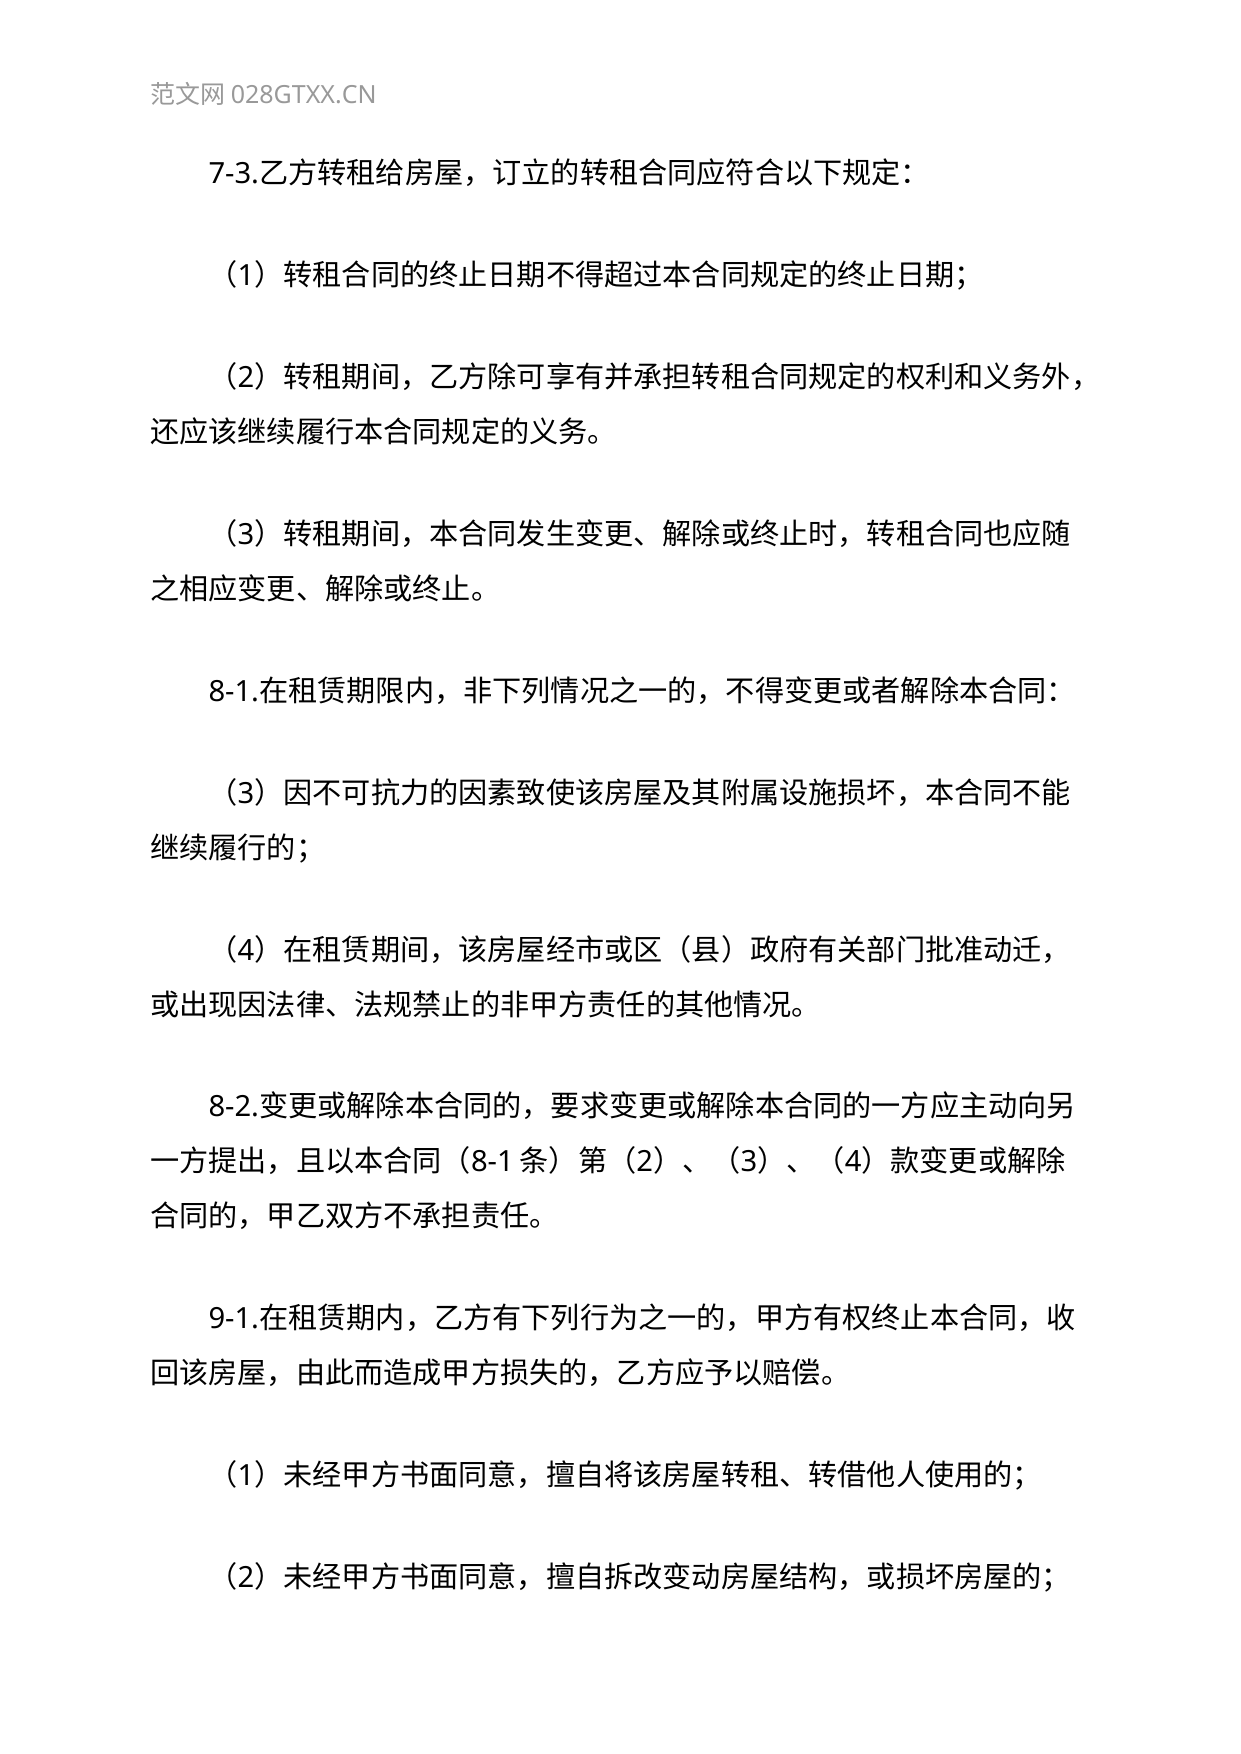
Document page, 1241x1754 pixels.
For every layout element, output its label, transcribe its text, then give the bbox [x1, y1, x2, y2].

text 8-2.变更或解除本合同的，要求变更或解除本合同的一方应主动向另一方提出，且以本合同（8-1条）第（2）、（3）、（4）款变更或解除合同的，甲乙双方不承担责任。 [150, 1083, 1090, 1235]
text 9-1.在租赁期内，乙方有下列行为之一的，甲方有权终止本合同，收回该房屋，由此而造成甲方损失的，乙方应予以赔偿。 [150, 1295, 1090, 1392]
text （4）在租赁期间，该房屋经市或区（县）政府有关部门批准动迁，或出现因法律、法规禁止的非甲方责任的其他情况。 [150, 926, 1090, 1023]
text （3）因不可抗力的因素致使该房屋及其附属设施损坏，本合同不能继续履行的； [150, 769, 1090, 867]
text （2）转租期间，乙方除可享有并承担转租合同规定的权利和义务外，还应该继续履行本合同规定的义务。 [150, 354, 1090, 451]
text （3）转租期间，本合同发生变更、解除或终止时，转租合同也应随之相应变更、解除或终止。 [150, 511, 1090, 608]
text 7-3.乙方转租给房屋，订立的转租合同应符合以下规定： [150, 150, 1090, 192]
text （2）未经甲方书面同意，擅自拆改变动房屋结构，或损坏房屋的； [150, 1553, 1090, 1596]
text 8-1.在租赁期限内，非下列情况之一的，不得变更或者解除本合同： [150, 667, 1090, 710]
text （1）未经甲方书面同意，擅自将该房屋转租、转借他人使用的； [150, 1452, 1090, 1494]
text （1）转租合同的终止日期不得超过本合同规定的终止日期； [150, 252, 1090, 294]
